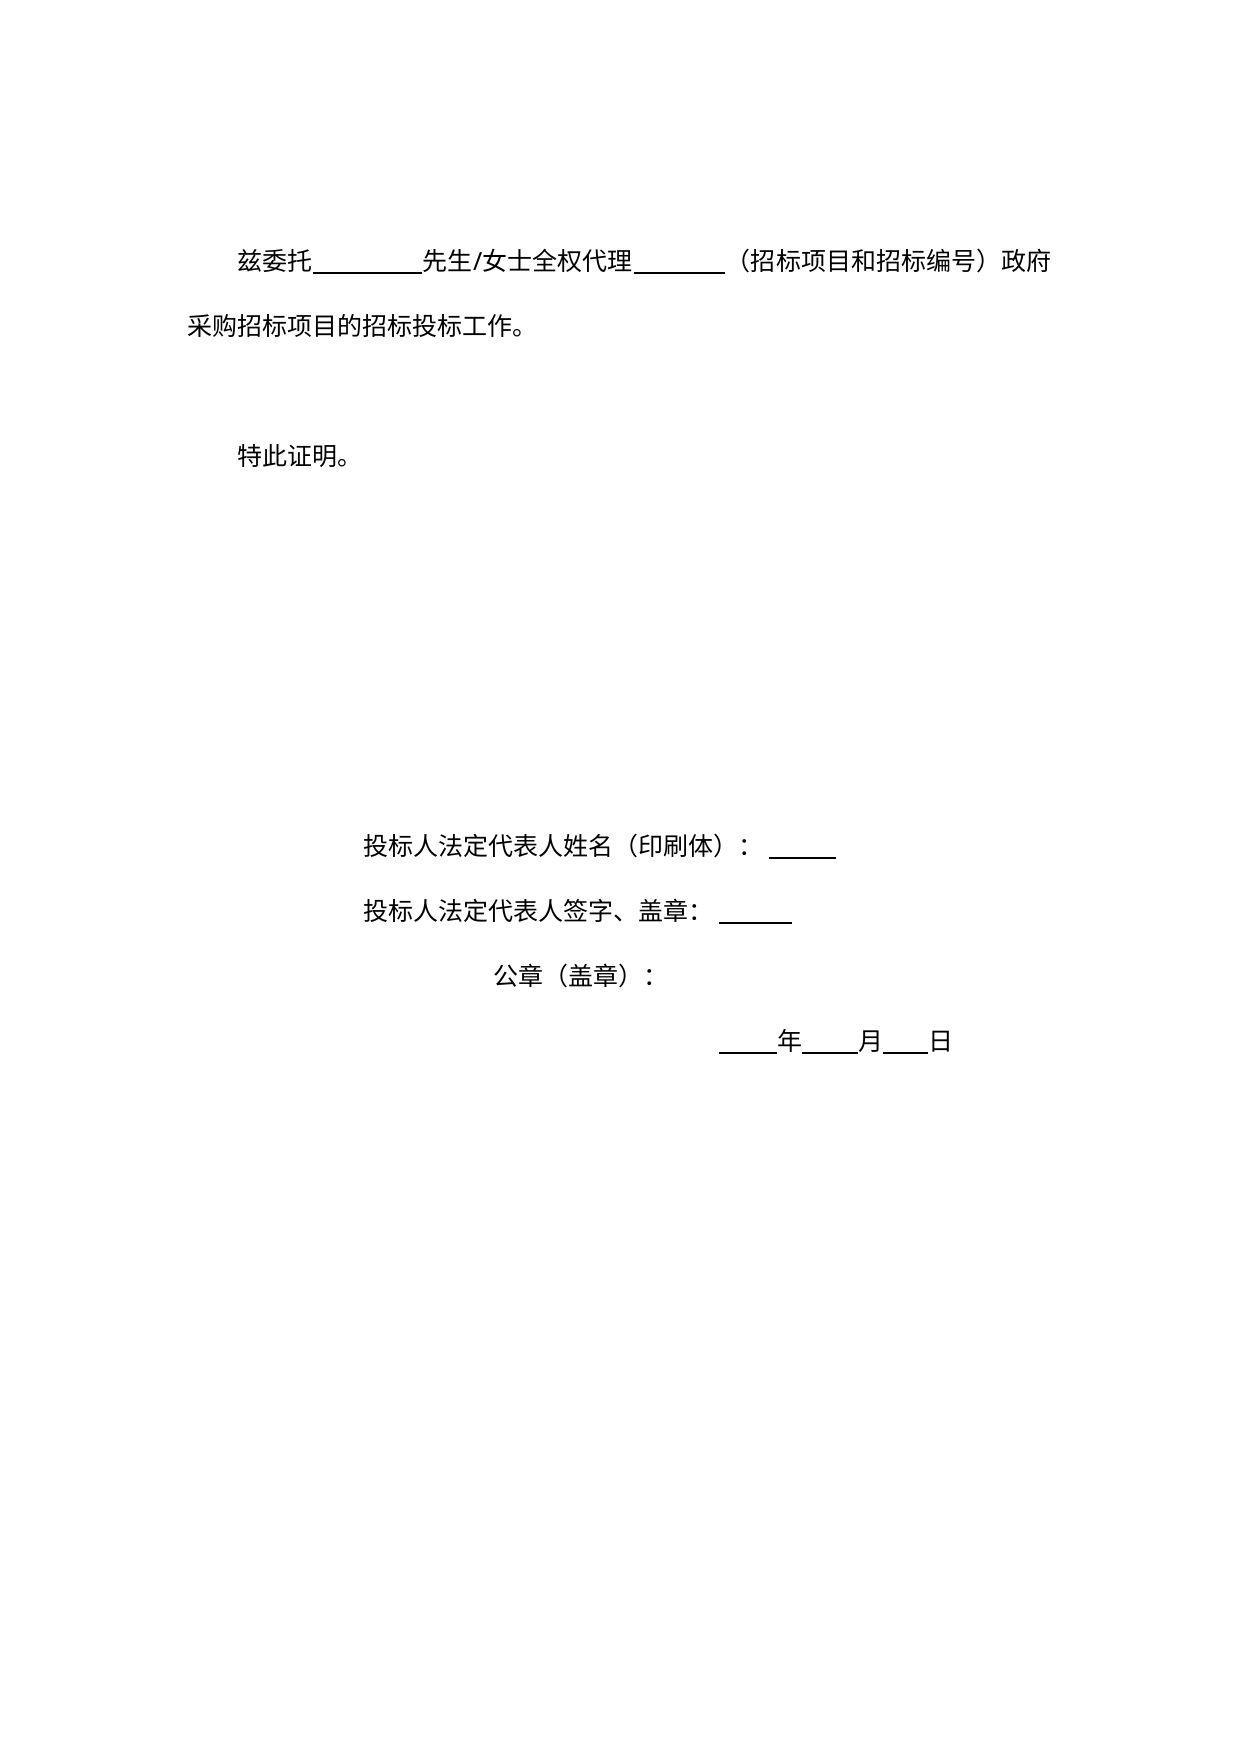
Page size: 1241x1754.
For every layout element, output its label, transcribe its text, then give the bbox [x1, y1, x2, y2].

text 投标人法定代表人姓名（印刷体）： [187, 812, 1053, 877]
text 兹委托 先生/女士全权代理 （招标项目和招标编号）政府采购招标项目的招标投标工作。 [187, 227, 1053, 357]
text 年 月 日 [187, 1007, 953, 1072]
text 公章（盖章）： [187, 942, 1053, 1007]
text 特此证明。 [187, 422, 1053, 487]
text 投标人法定代表人签字、盖章： [187, 877, 1053, 942]
